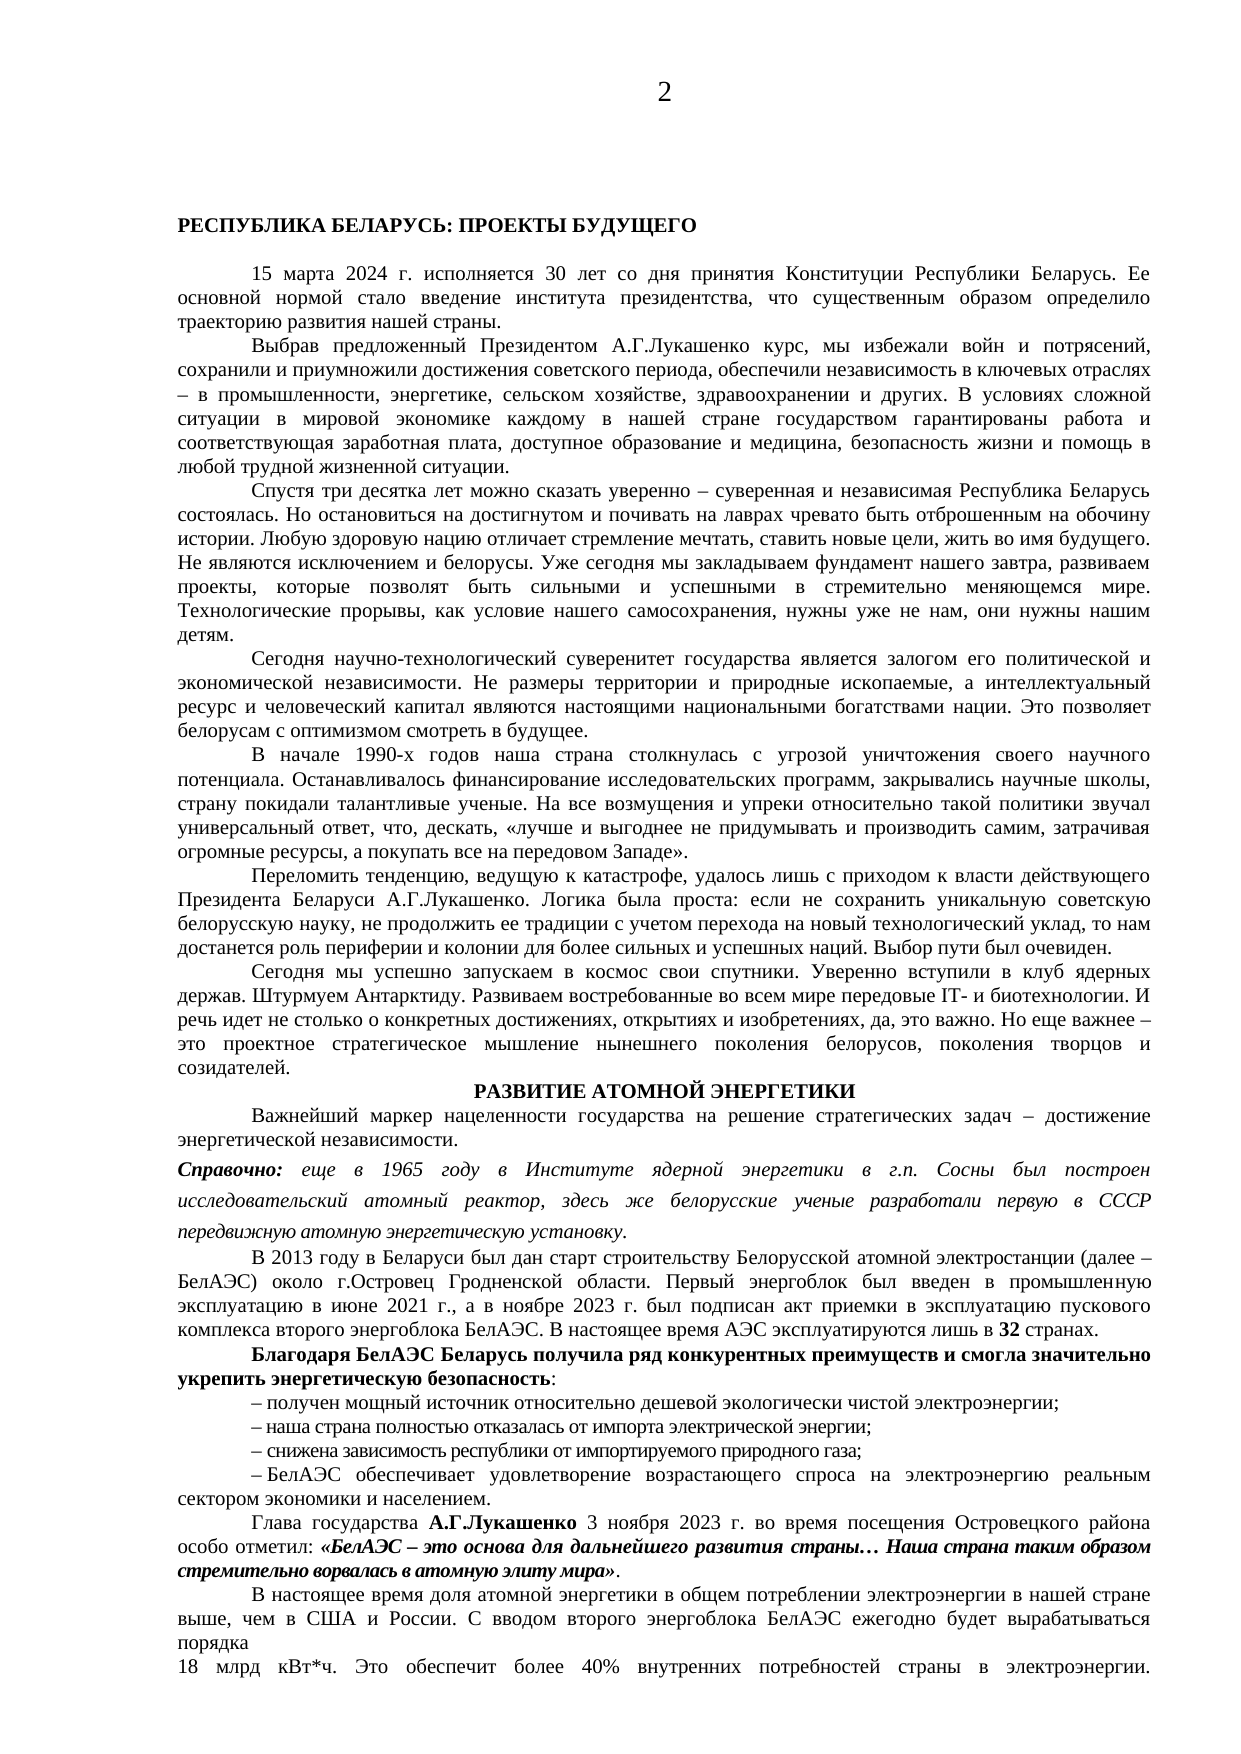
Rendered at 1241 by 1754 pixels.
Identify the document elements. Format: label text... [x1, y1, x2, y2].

text Выбрав предложенный Президентом А.Г.Лукашенко курс, мы избежали войн и потрясений, сохранили и приумножили достижения советского периода, обеспечили независимость в ключевых отраслях – в промышленности, энергетике, сельском хозяйстве, здравоохранении и других. В условиях сложной ситуации в мировой экономике каждому в нашей стране государством гарантированы работа и соответствующая заработная плата, доступное образование и медицина, безопасность жизни и помощь в любой трудной жизненной ситуации. [177, 333, 1152, 478]
text РАЗВИТИЕ АТОМНОЙ ЭНЕРГЕТИКИ [177, 1079, 1152, 1103]
text Глава государства А.Г.Лукашенко 3 ноября 2023 г. во время посещения Островецкого района особо отметил: «БелАЭС – это основа для дальнейшего развития страны… Наша страна таким образом стремительно ворвалась в атомную элиту мира». [177, 1510, 1152, 1582]
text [177, 1582, 1152, 1678]
text 15 марта 2024 г. исполняется 30 лет со дня принятия Конституции Республики Беларусь. Ее основной нормой стало введение института президентства, что существенным образом определило траекторию развития нашей страны. [177, 261, 1152, 333]
text – БелАЭС обеспечивает удовлетворение возрастающего спроса на электроэнергию реальным сектором экономики и населением. [177, 1462, 1152, 1510]
text Важнейший маркер нацеленности государства на решение стратегических задач – достижение энергетической независимости. [177, 1103, 1152, 1151]
text – получен мощный источник относительно дешевой экологически чистой электроэнергии; [177, 1389, 1152, 1414]
text Переломить тенденцию, ведущую к катастрофе, удалось лишь с приходом к власти действующего Президента Беларуси А.Г.Лукашенко. Логика была проста: если не сохранить уникальную советскую белорусскую науку, не продолжить ее традиции с учетом перехода на новый технологический уклад, то нам достанется роль периферии и колонии для более сильных и успешных наций. Выбор пути был очевиден. [177, 863, 1152, 959]
text Сегодня научно-технологический суверенитет государства является залогом его политической и экономической независимости. Не размеры территории и природные ископаемые, а интеллектуальный ресурс и человеческий капитал являются настоящими национальными богатствами нации. Это позволяет белорусам с оптимизмом смотреть в будущее. [177, 646, 1152, 742]
text Спустя три десятка лет можно сказать уверенно – суверенная и независимая Республика Беларусь состоялась. Но остановиться на достигнутом и почивать на лаврах чревато быть отброшенным на обочину истории. Любую здоровую нацию отличает стремление мечтать, ставить новые цели, жить во имя будущего. Не являются исключением и белорусы. Уже сегодня мы закладываем фундамент нашего завтра, развиваем проекты, которые позволят быть сильными и успешными в стремительно меняющемся мире. Технологические прорывы, как условие нашего самосохранения, нужны уже не нам, они нужны нашим детям. [177, 478, 1152, 646]
text – наша страна полностью отказалась от импорта электрической энергии; [177, 1414, 1152, 1438]
text Благодаря БелАЭС Беларусь получила ряд конкурентных преимуществ и смогла значительно укрепить энергетическую безопасность: [177, 1341, 1152, 1389]
text РЕСПУБЛИКА БЕЛАРУСЬ: ПРОЕКТЫ БУДУЩЕГО [177, 213, 1152, 237]
text Сегодня мы успешно запускаем в космос свои спутники. Уверенно вступили в клуб ядерных держав. Штурмуем Антарктиду. Развиваем востребованные во всем мире передовые IT- и биотехнологии. И речь идет не столько о конкретных достижениях, открытиях и изобретениях, да, это важно. Но еще важнее – это проектное стратегическое мышление нынешнего поколения белорусов, поколения творцов и созидателей. [177, 959, 1152, 1079]
text В 2013 году в Беларуси был дан старт строительству Белорусской атомной электростанции (далее – БелАЭС) около г.Островец Гродненской области. Первый энергоблок был введен в промышленную эксплуатацию в июне 2021 г., а в ноябре 2023 г. был подписан акт приемки в эксплуатацию пускового комплекса второго энергоблока БелАЭС. В настоящее время АЭС эксплуатируются лишь в 32 странах. [177, 1245, 1152, 1341]
text Справочно: еще в 1965 году в Институте ядерной энергетики в г.п. Сосны был построен исследовательский атомный реактор, здесь же белорусские ученые разработали первую в СССР передвижную атомную энергетическую установку. [177, 1151, 1152, 1245]
text – снижена зависимость республики от импортируемого природного газа; [177, 1438, 1152, 1462]
text В начале 1990-х годов наша страна столкнулась с угрозой уничтожения своего научного потенциала. Останавливалось финансирование исследовательских программ, закрывались научные школы, страну покидали талантливые ученые. На все возмущения и упреки относительно такой политики звучал универсальный ответ, что, дескать, «лучше и выгоднее не придумывать и производить самим, затрачивая огромные ресурсы, а покупать все на передовом Западе». [177, 742, 1152, 863]
